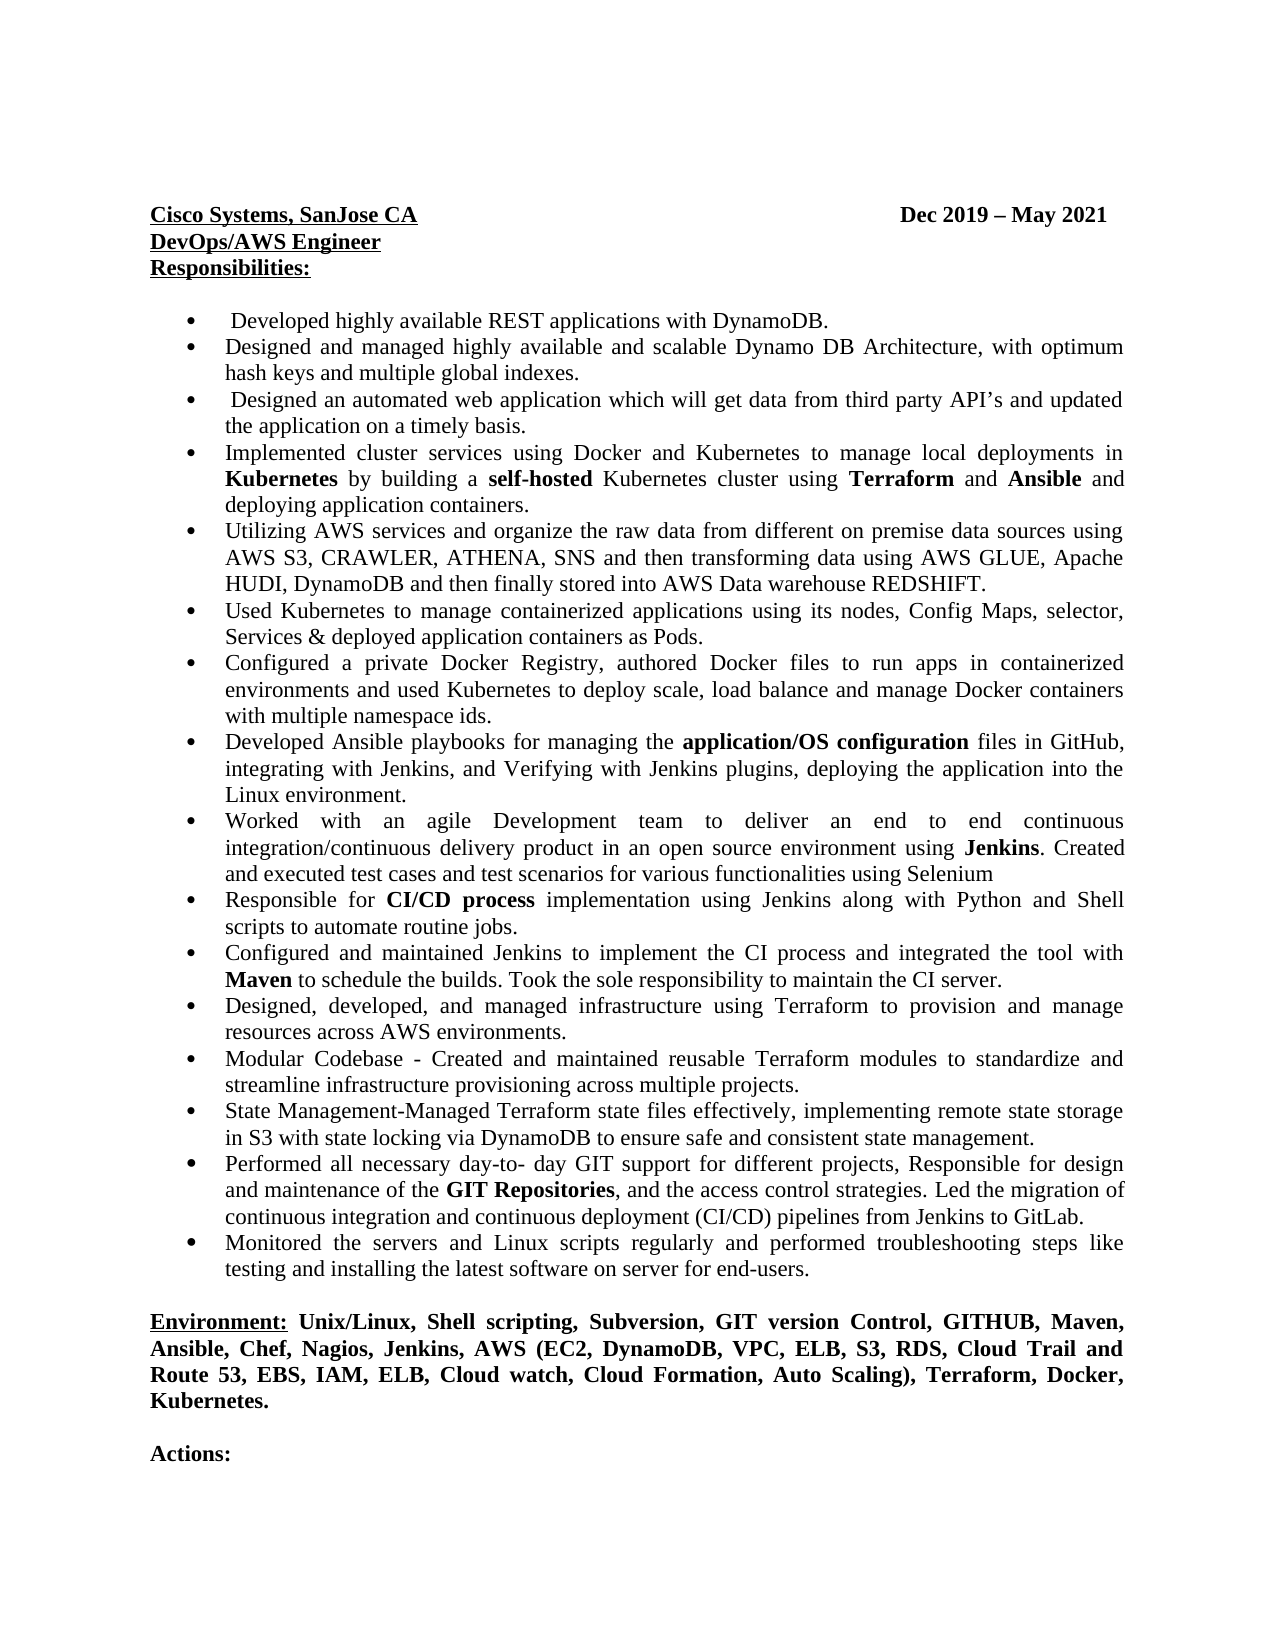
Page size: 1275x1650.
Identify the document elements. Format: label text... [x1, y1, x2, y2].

text Cisco Systems, SanJose CA Dec 2019 – May 2021 [150, 201, 1125, 228]
text DevOps/AWS Engineer [150, 228, 1125, 254]
text Actions: [150, 1414, 1125, 1466]
text Environment: Unix/Linux, Shell scripting, Subversion, GIT version Control, GITHUB, Maven, Ansible, Chef, Nagios, Jenkins, AWS (EC2, DynamoDB, VPC, ELB, S3, RDS, Cloud Trail and Route 53, EBS, IAM, ELB, Cloud watch, Cloud Formation, Auto Scaling), Terraform, Docker, Kubernetes. [150, 1282, 1125, 1414]
list Monitored the servers and Linux scripts regularly and performed troubleshooting steps like testing and installing the latest software on server for end-users. [187, 1229, 1125, 1282]
list Performed all necessary day-to- day GIT support for different projects, Responsible for design and maintenance of the GIT Repositories, and the access control strategies. Led the migration of continuous integration and continuous deployment (CI/CD) pipelines from Jenkins to GitLab. [187, 1150, 1125, 1229]
list State Management-Managed Terraform state files effectively, implementing remote state storage in S3 with state locking via DynamoDB to ensure safe and consistent state management. [187, 1097, 1125, 1150]
list Implemented cluster services using Docker and Kubernetes to manage local deployments in Kubernetes by building a self-hosted Kubernetes cluster using Terraform and Ansible and deploying application containers. [187, 438, 1125, 518]
list Developed highly available REST applications with DynamoDB. [187, 307, 1125, 333]
text Responsibilities: [150, 254, 1125, 280]
list Developed Ansible playbooks for managing the application/OS configuration files in GitHub, integrating with Jenkins, and Verifying with Jenkins plugins, deploying the application into the Linux environment. [187, 728, 1125, 807]
list Responsible for CI/CD process implementation using Jenkins along with Python and Shell scripts to automate routine jobs. [187, 887, 1125, 939]
list Utilizing AWS services and organize the raw data from different on premise data sources using AWS S3, CRAWLER, ATHENA, SNS and then transforming data using AWS GLUE, Apache HUDI, DynamoDB and then finally stored into AWS Data warehouse REDSHIFT. [187, 518, 1125, 597]
list Configured and maintained Jenkins to implement the CI process and integrated the tool with Maven to schedule the builds. Took the sole responsibility to maintain the CI server. [187, 939, 1125, 992]
list Used Kubernetes to manage containerized applications using its nodes, Config Maps, selector, Services & deployed application containers as Pods. [187, 597, 1125, 649]
list Designed and managed highly available and scalable Dynamo DB Architecture, with optimum hash keys and multiple global indexes. [187, 333, 1125, 386]
list Designed, developed, and managed infrastructure using Terraform to provision and manage resources across AWS environments. [187, 992, 1125, 1045]
list Worked with an agile Development team to deliver an end to end continuous integration/continuous delivery product in an open source environment using Jenkins. Created and executed test cases and test scenarios for various functionalities using Selenium [187, 807, 1125, 887]
list Modular Codebase - Created and maintained reusable Terraform modules to standardize and streamline infrastructure provisioning across multiple projects. [187, 1045, 1125, 1097]
list Designed an automated web application which will get data from third party API’s and updated the application on a timely basis. [187, 386, 1125, 438]
list Configured a private Docker Registry, authored Docker files to run apps in containerized environments and used Kubernetes to deploy scale, load balance and manage Docker containers with multiple namespace ids. [187, 649, 1125, 728]
